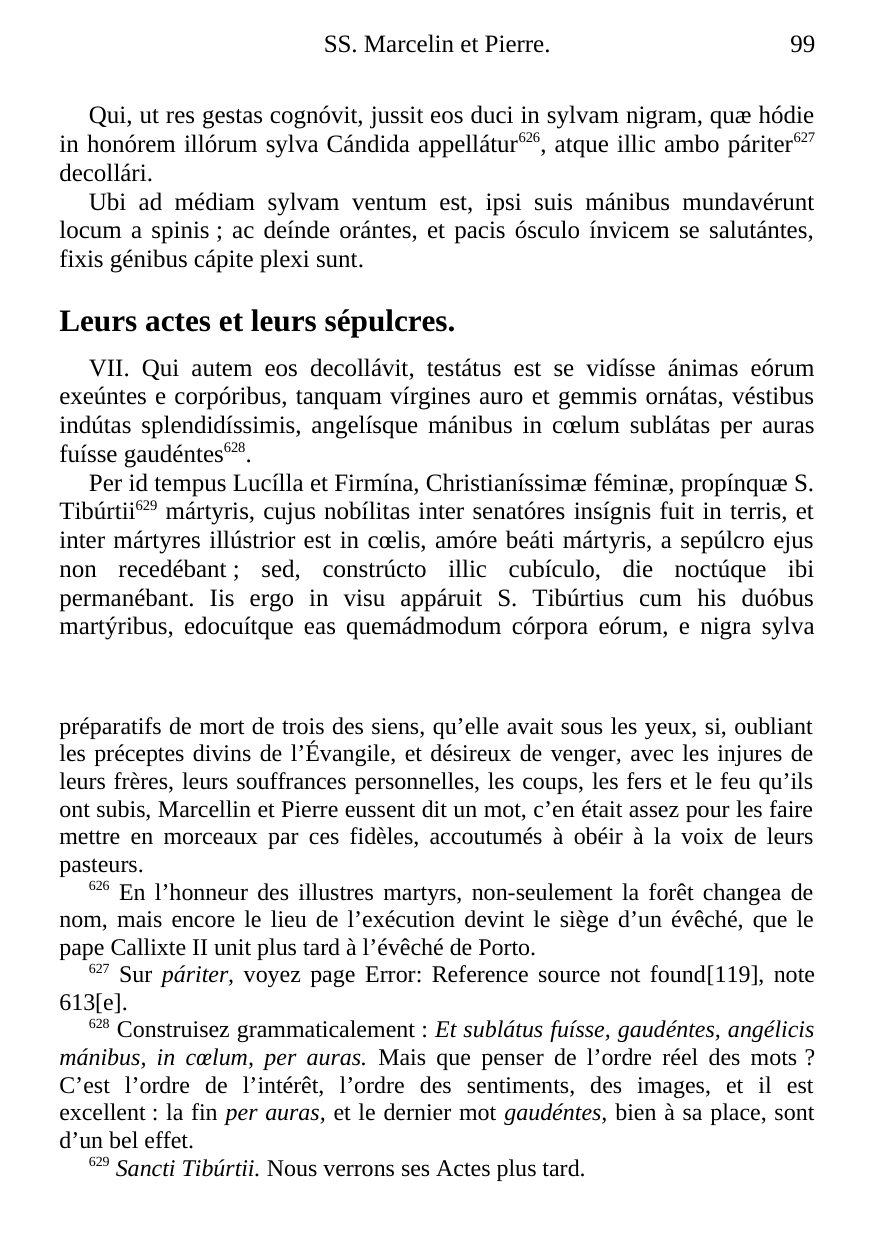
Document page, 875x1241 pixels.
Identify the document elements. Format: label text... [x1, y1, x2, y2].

text VII. Qui autem eos decollávit, testátus est se vidísse ánimas eórum exeúntes e corpóribus, tanquam vírgines auro et gemmis ornátas, véstibus indútas splendidíssimis, angelísque mánibus in cœlum sublátas per auras fuísse gaudéntes. [59, 353, 815, 468]
text Per id tempus Lucílla et Firmína, Christianíssimæ féminæ, propínquæ S. Tibúrtii mártyris, cujus nobílitas inter senatóres insígnis fuit in terris, et inter mártyres illústrior est in cœlis, amóre beáti mártyris, a sepúlcro ejus non recedébant ; sed, constrúcto illic cubículo, die noctúque ibi permanébant. Iis ergo in visu appáruit S. Tibúrtius cum his duóbus martýribus, edocuítque eas quemádmodum córpora eórum, e nigra sylva adsportáta, juxta ipsum in parte inferióri in crypta sepelíre debérent. Fuérunt autem eis adjutório acólythi duo ecclésiæ Románæ. [59, 468, 815, 640]
subtitle Leurs actes et leurs sépulcres. [59, 302, 815, 338]
text Qui, ut res gestas cognóvit, jussit eos duci in sylvam nigram, quæ hódie in honórem illórum sylva Cándida appellátur, atque illic ambo páriter decollári. [59, 100, 815, 187]
text Ubi ad médiam sylvam ventum est, ipsi suis mánibus mundavérunt locum a spinis ; ac deínde orántes, et pacis ósculo ínvicem se salutántes, fixis génibus cápite plexi sunt. [59, 187, 815, 273]
